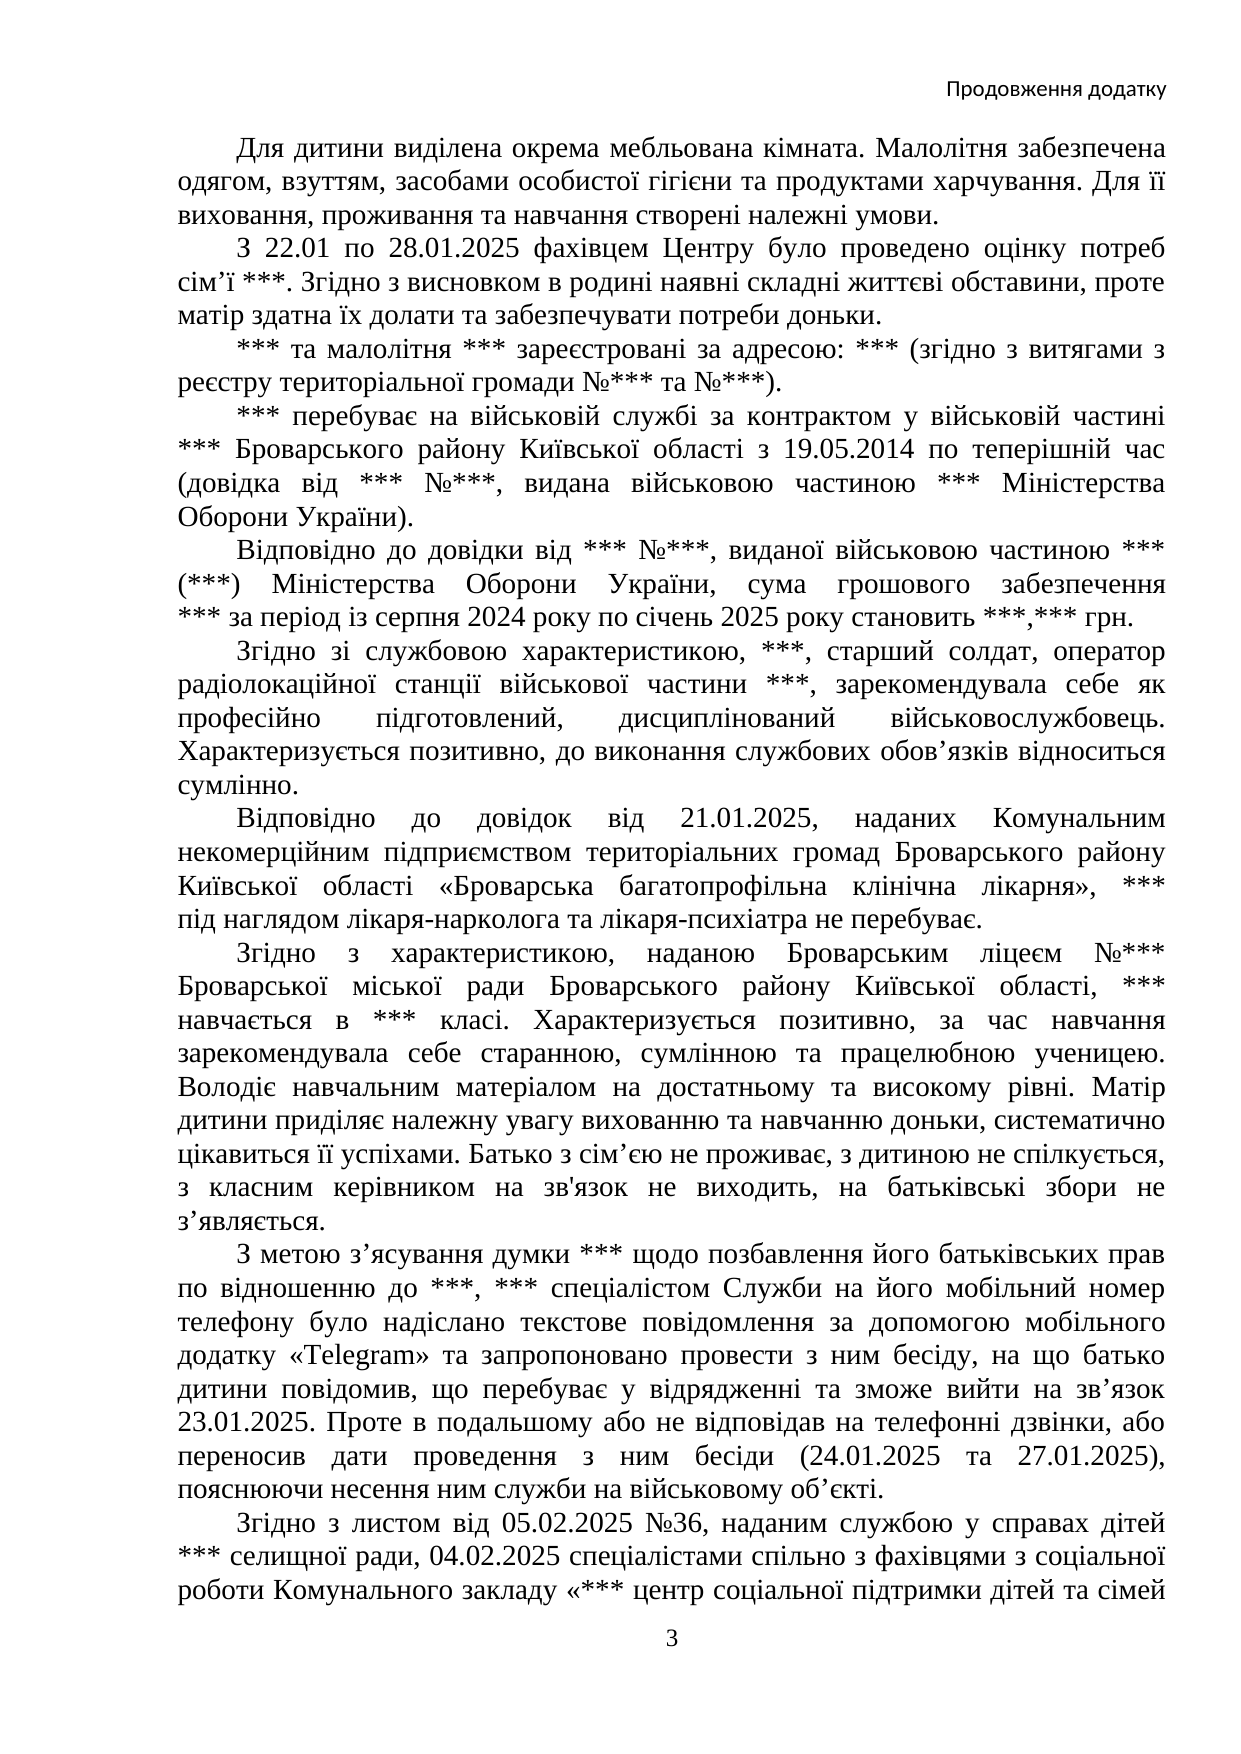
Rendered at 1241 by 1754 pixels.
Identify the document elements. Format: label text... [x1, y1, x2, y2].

text Відповідно до довідки від *** №***, виданої військовою частиною *** (***) Міністерства Оборони України, сума грошового забезпечення *** за період із серпня 2024 року по січень 2025 року становить ***,*** грн. [177, 532, 1167, 633]
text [177, 1505, 1167, 1606]
text З метою з’ясування думки *** щодо позбавлення його батьківських прав по відношенню до ***, *** спеціалістом Служби на його мобільний номер телефону було надіслано текстове повідомлення за допомогою мобільного додатку «Telegram» та запропоновано провести з ним бесіду, на що батько дитини повідомив, що перебуває у відрядженні та зможе вийти на зв’язок 23.01.2025. Проте в подальшому або не відповідав на телефонні дзвінки, або переносив дати проведення з ним бесіди (24.01.2025 та 27.01.2025), пояснюючи несення ним служби на військовому об’єкті. [177, 1237, 1167, 1505]
text З 22.01 по 28.01.2025 фахівцем Центру було проведено оцінку потреб сім’ї ***. Згідно з висновком в родині наявні складні життєві обставини, проте матір здатна їх долати та забезпечувати потреби доньки. [177, 230, 1167, 331]
text *** та малолітня *** зареєстровані за адресою: *** (згідно з витягами з реєстру територіальної громади №*** та №***). [177, 331, 1167, 398]
text Для дитини виділена окрема мебльована кімната. Малолітня забезпечена одягом, взуттям, засобами особистої гігієни та продуктами харчування. Для її виховання, проживання та навчання створені належні умови. [177, 130, 1167, 230]
text Згідно зі службовою характеристикою, ***, старший солдат, оператор радіолокаційної станції військової частини ***, зарекомендувала себе як професійно підготовлений, дисциплінований військовослужбовець. Характеризується позитивно, до виконання службових обов’язків відноситься сумлінно. [177, 633, 1167, 801]
text *** перебуває на військовій службі за контрактом у військовій частині *** Броварського району Київської області з 19.05.2014 по теперішній час (довідка від *** №***, видана військовою частиною *** Міністерства Оборони України). [177, 398, 1167, 532]
text Відповідно до довідок від 21.01.2025, наданих Комунальним некомерційним підприємством територіальних громад Броварського району Київської області «Броварська багатопрофільна клінічна лікарня», *** під наглядом лікаря-нарколога та лікаря-психіатра не перебуває. [177, 801, 1167, 935]
text Згідно з характеристикою, наданою Броварським ліцеєм №*** Броварської міської ради Броварського району Київської області, *** навчається в *** класі. Характеризується позитивно, за час навчання зарекомендувала себе старанною, сумлінною та працелюбною ученицею. Володіє навчальним матеріалом на достатньому та високому рівні. Матір дитини приділяє належну увагу вихованню та навчанню доньки, систематично цікавиться її успіхами. Батько з сім’єю не проживає, з дитиною не спілкується, з класним керівником на зв'язок не виходить, на батьківські збори не з’являється. [177, 935, 1167, 1237]
